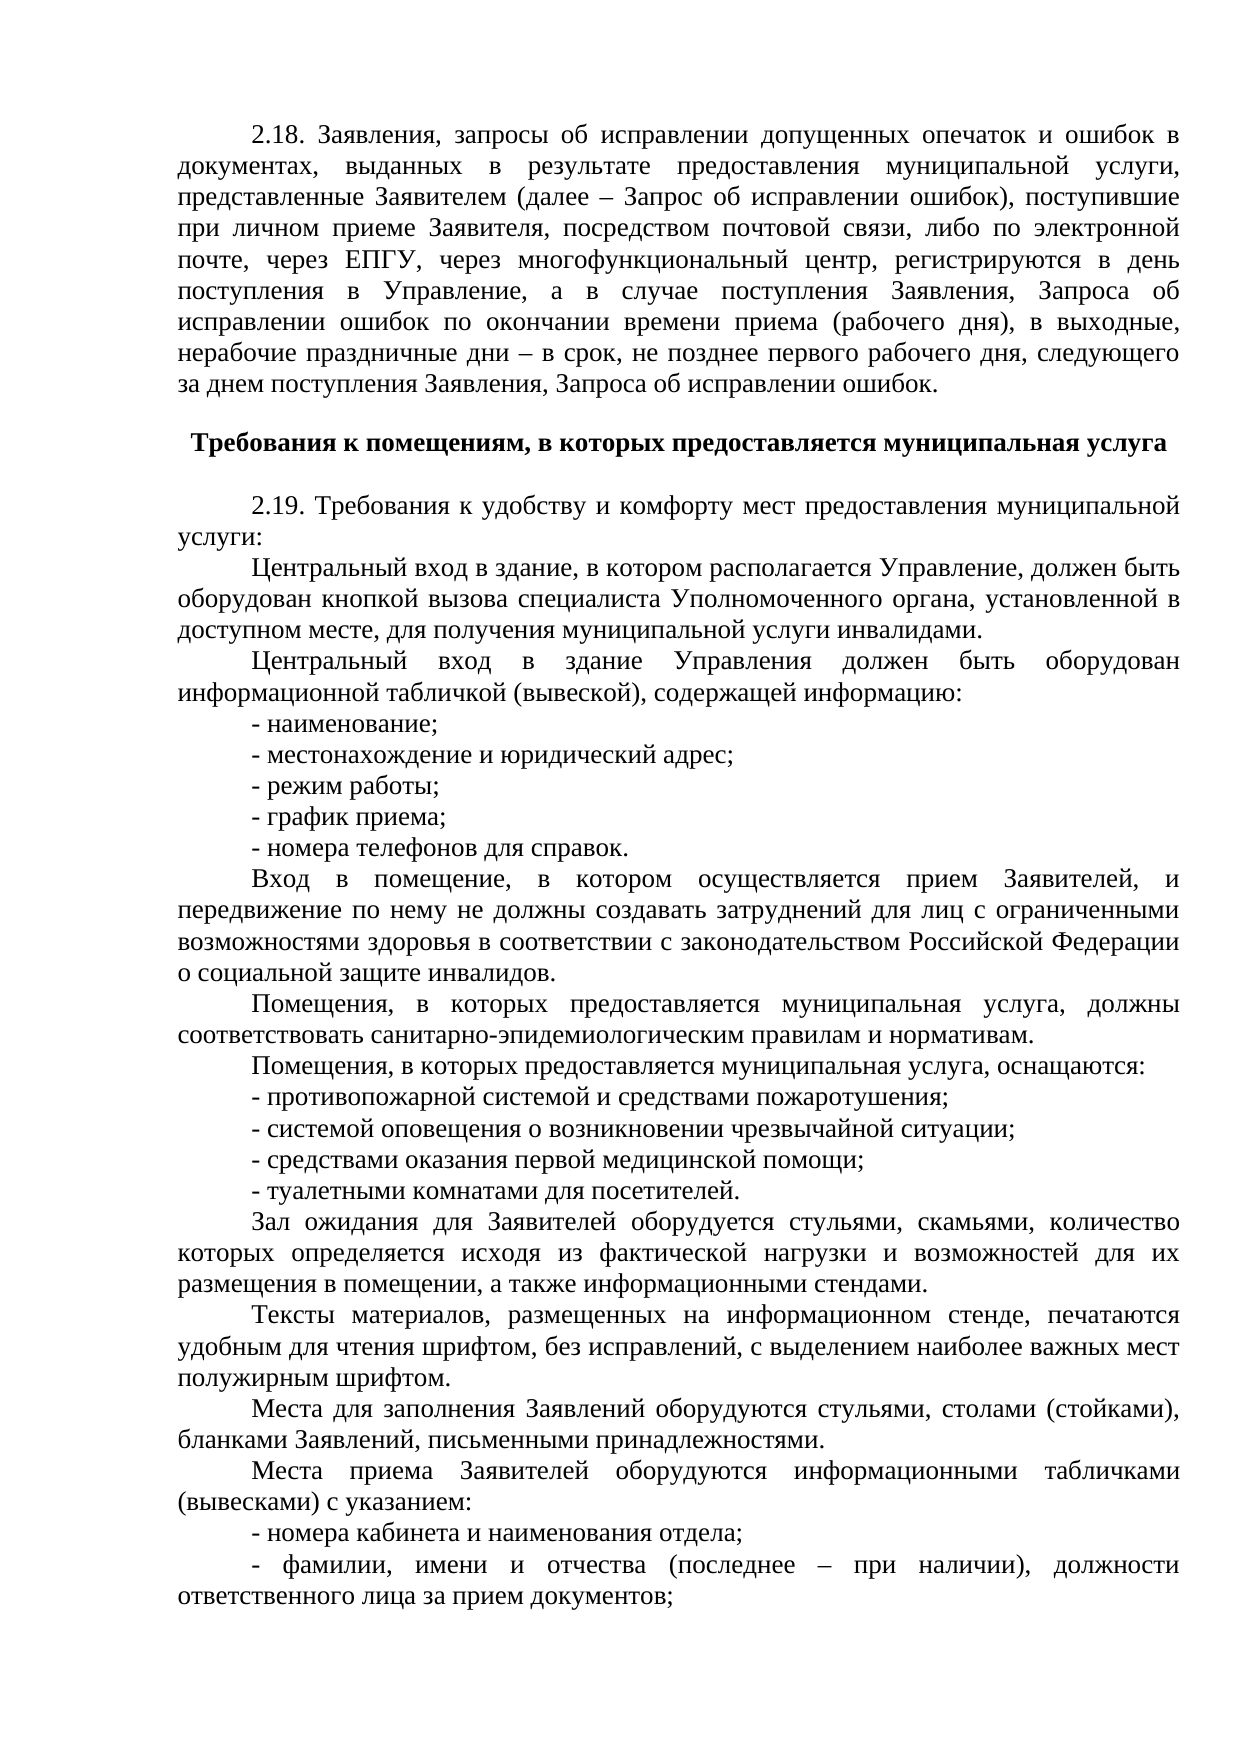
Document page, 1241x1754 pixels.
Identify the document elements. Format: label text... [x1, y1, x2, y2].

text Помещения, в которых предоставляется муниципальная услуга, должны соответствовать санитарно-эпидемиологическим правилам и нормативам. [177, 987, 1181, 1049]
text - наименование; [251, 707, 1181, 738]
text - номера кабинета и наименования отдела; [177, 1517, 1181, 1548]
text - туалетными комнатами для посетителей. [177, 1174, 1181, 1205]
text - системой оповещения о возникновении чрезвычайной ситуации; [177, 1112, 1181, 1143]
text - противопожарной системой и средствами пожаротушения; [177, 1081, 1181, 1112]
text - местонахождение и юридический адрес; [251, 738, 1181, 769]
text - режим работы; [251, 769, 1181, 800]
text Вход в помещение, в котором осуществляется прием Заявителей, и передвижение по нему не должны создавать затруднений для лиц с ограниченными возможностями здоровья в соответствии с законодательством Российской Федерации о социальной защите инвалидов. [177, 862, 1181, 987]
text - фамилии, имени и отчества (последнее – при наличии), должности ответственного лица за прием документов; [177, 1548, 1181, 1610]
text - средствами оказания первой медицинской помощи; [177, 1143, 1181, 1174]
text Зал ожидания для Заявителей оборудуется стульями, скамьями, количество которых определяется исходя из фактической нагрузки и возможностей для их размещения в помещении, а также информационными стендами. [177, 1205, 1181, 1298]
text - номера телефонов для справок. [251, 831, 1181, 862]
text Центральный вход в здание, в котором располагается Управление, должен быть оборудован кнопкой вызова специалиста Уполномоченного органа, установленной в доступном месте, для получения муниципальной услуги инвалидами. [177, 551, 1181, 644]
text Тексты материалов, размещенных на информационном стенде, печатаются удобным для чтения шрифтом, без исправлений, с выделением наиболее важных мест полужирным шрифтом. [177, 1298, 1181, 1392]
text 2.18. Заявления, запросы об исправлении допущенных опечаток и ошибок в документах, выданных в результате предоставления муниципальной услуги, представленные Заявителем (далее – Запрос об исправлении ошибок), поступившие при личном приеме Заявителя, посредством почтовой связи, либо по электронной почте, через ЕПГУ, через многофункциональный центр, регистрируются в день поступления в Управление, а в случае поступления Заявления, Запроса об исправлении ошибок по окончании времени приема (рабочего дня), в выходные, нерабочие праздничные дни – в срок, не позднее первого рабочего дня, следующего за днем поступления Заявления, Запроса об исправлении ошибок. [177, 118, 1181, 398]
text Помещения, в которых предоставляется муниципальная услуга, оснащаются: [177, 1049, 1181, 1081]
text Места для заполнения Заявлений оборудуются стульями, столами (стойками), бланками Заявлений, письменными принадлежностями. [177, 1392, 1181, 1454]
text Места приема Заявителей оборудуются информационными табличками (вывесками) с указанием: [177, 1454, 1181, 1517]
text 2.19. Требования к удобству и комфорту мест предоставления муниципальной услуги: [177, 489, 1181, 551]
text - график приема; [251, 800, 1181, 831]
text Требования к помещениям, в которых предоставляется муниципальная услуга [177, 426, 1181, 458]
text Центральный вход в здание Управления должен быть оборудован информационной табличкой (вывеской), содержащей информацию: [177, 644, 1181, 707]
